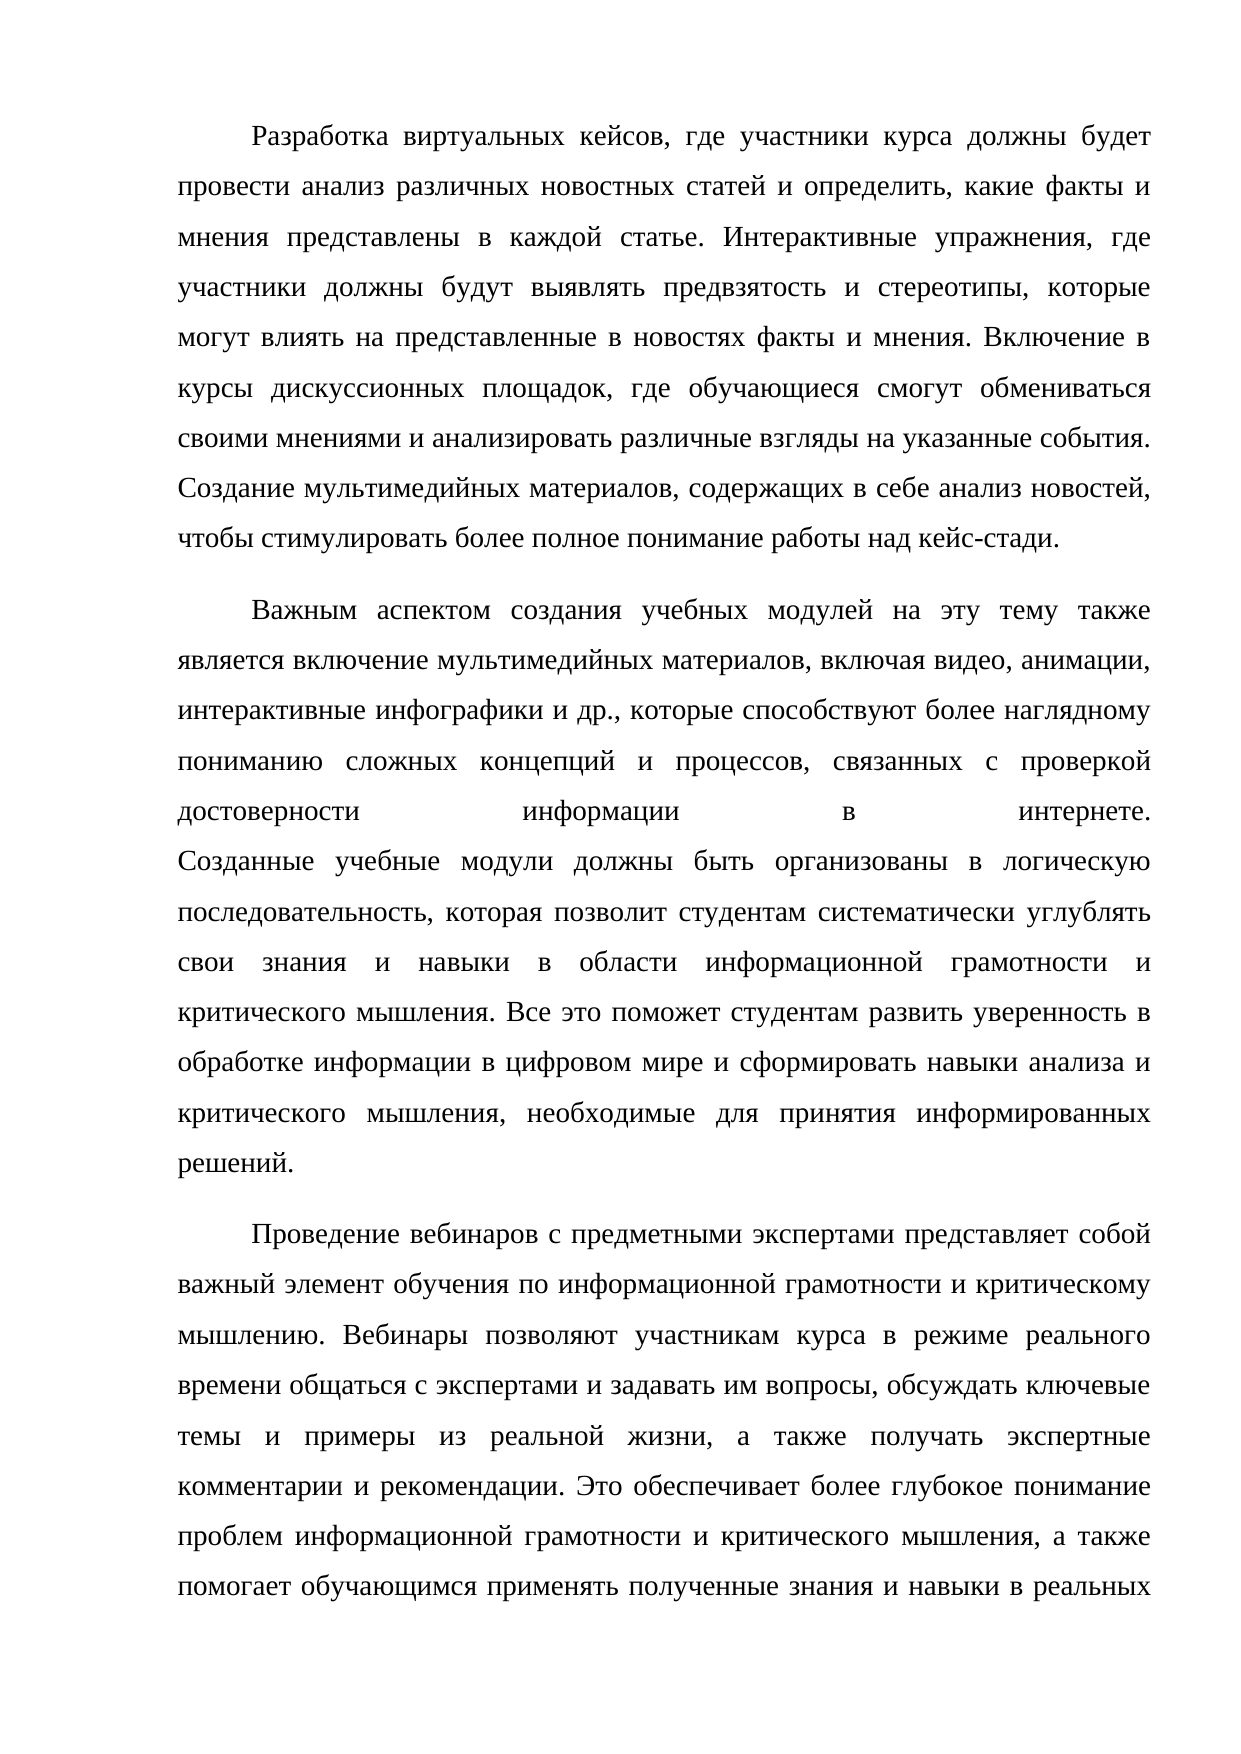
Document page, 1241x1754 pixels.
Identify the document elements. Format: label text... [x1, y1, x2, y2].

text Важным аспектом создания учебных модулей на эту тему также является включение мультимедийных материалов, включая видео, анимации, интерактивные инфографики и др., которые способствуют более наглядному пониманию сложных концепций и процессов, связанных с проверкой достоверности информации в интернете. Созданные учебные модули должны быть организованы в логическую последовательность, которая позволит студентам систематически углублять свои знания и навыки в области информационной грамотности и критического мышления. Все это поможет студентам развить уверенность в обработке информации в цифровом мире и сформировать навыки анализа и критического мышления, необходимые для принятия информированных решений. [177, 592, 1152, 1179]
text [177, 1216, 1152, 1602]
text Разработка виртуальных кейсов, где участники курса должны будет провести анализ различных новостных статей и определить, какие факты и мнения представлены в каждой статье. Интерактивные упражнения, где участники должны будут выявлять предвзятость и стереотипы, которые могут влиять на представленные в новостях факты и мнения. Включение в курсы дискуссионных площадок, где обучающиеся смогут обмениваться своими мнениями и анализировать различные взгляды на указанные события. Создание мультимедийных материалов, содержащих в себе анализ новостей, чтобы стимулировать более полное понимание работы над кейс-стади. [177, 118, 1152, 554]
